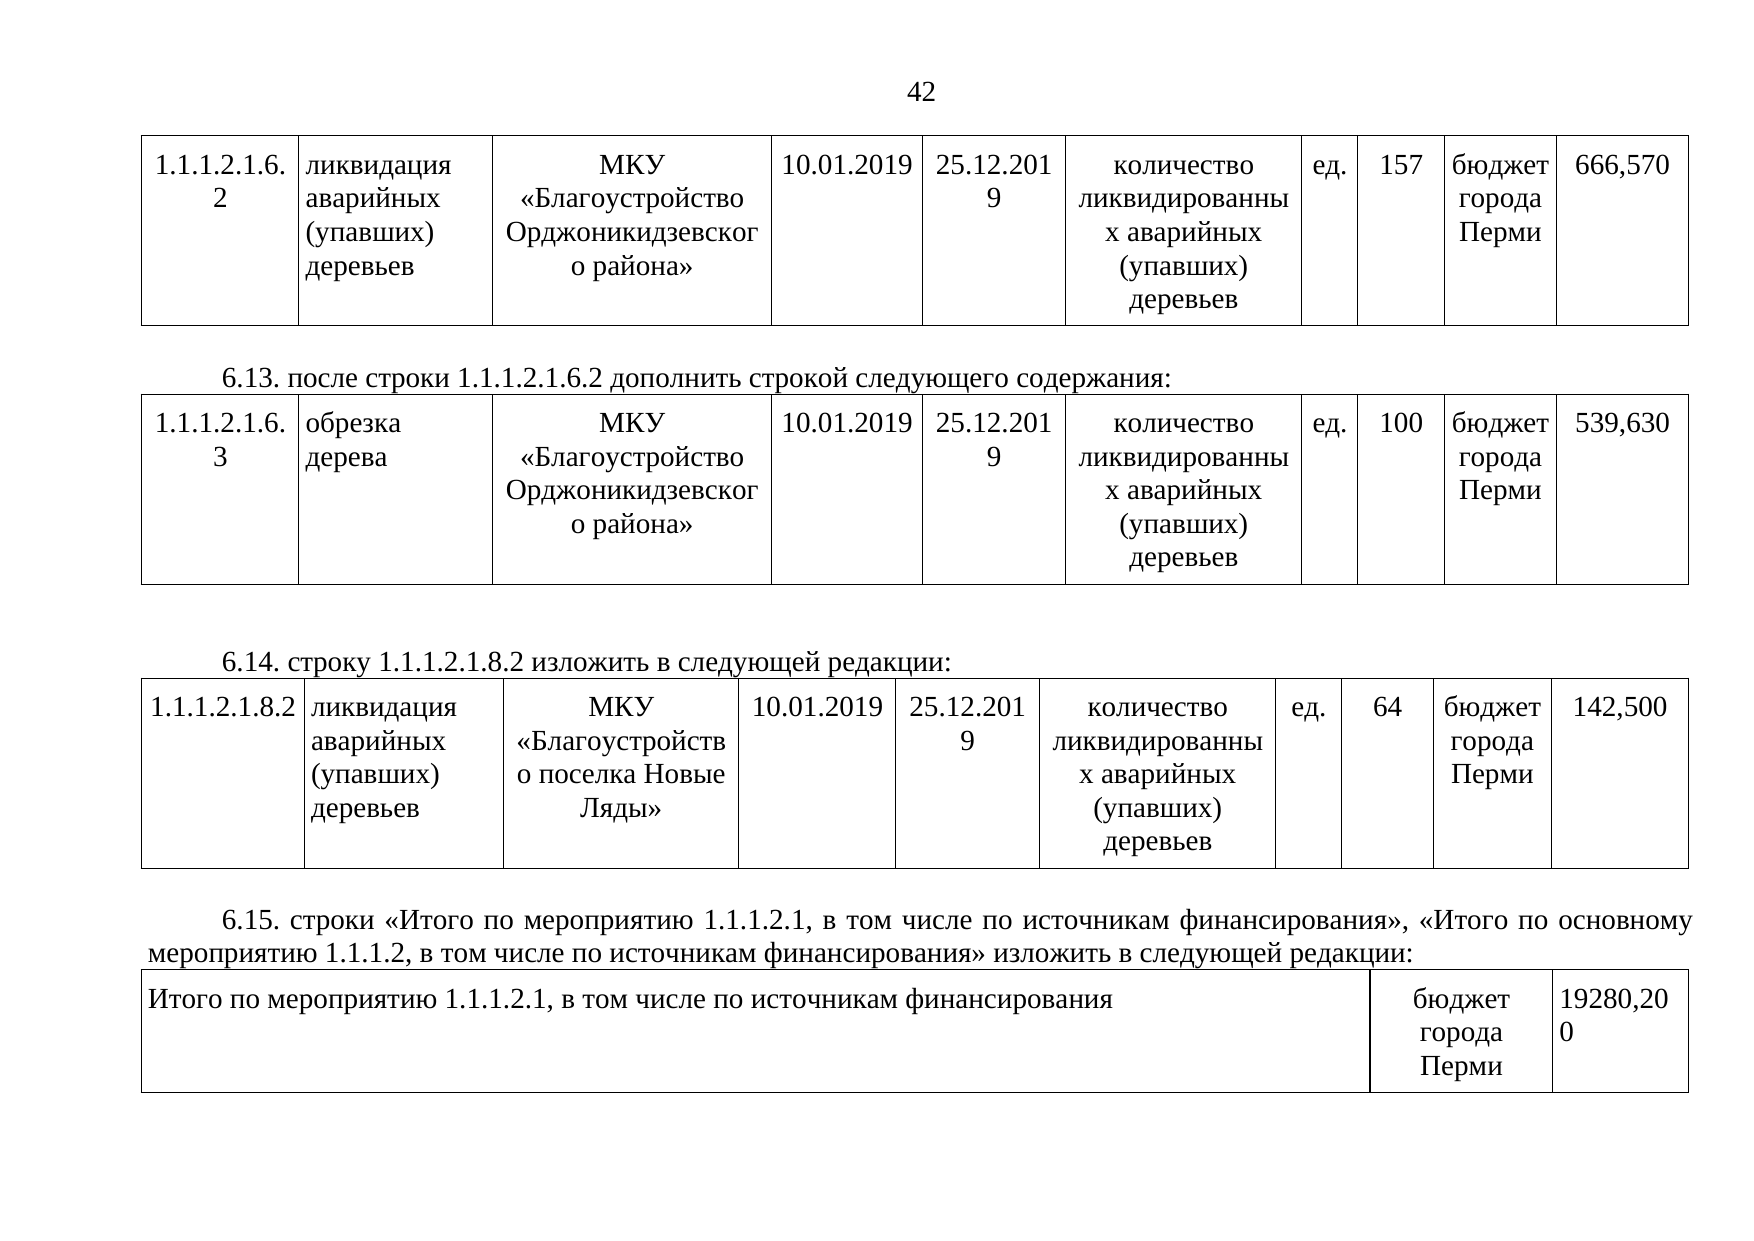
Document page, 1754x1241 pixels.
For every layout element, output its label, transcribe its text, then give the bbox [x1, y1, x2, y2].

table_header 1.1.1.2.1.8.2 [142, 679, 304, 867]
table_header бюджет города Перми [1445, 395, 1556, 583]
table_header ед. [1302, 136, 1357, 325]
table_header ликвидация аварийных (упавших) деревьев [305, 679, 503, 867]
table_header 100 [1358, 395, 1444, 583]
table_header количество ликвидированных аварийных (упавших) деревьев [1066, 136, 1301, 325]
table_header 10.01.2019 [772, 136, 922, 325]
table_header количество ликвидированных аварийных (упавших) деревьев [1066, 395, 1301, 583]
table_header МКУ «Благоустройство Орджоникидзевского района» [493, 136, 771, 325]
table_header 64 [1342, 679, 1433, 867]
table_header Итого по мероприятию 1.1.1.2.1, в том числе по источникам финансирования [142, 970, 1369, 1092]
table_header 142,500 [1552, 679, 1688, 867]
table_header бюджет города Перми [1434, 679, 1551, 867]
text 6.14. строку 1.1.1.2.1.8.2 изложить в следующей редакции: [148, 644, 1695, 677]
table_header 666,570 [1557, 136, 1688, 325]
table_header 1.1.1.2.1.6.3 [142, 395, 298, 583]
table_header ед. [1276, 679, 1341, 867]
table_header бюджет города Перми [1371, 970, 1552, 1092]
table_header количество ликвидированных аварийных (упавших) деревьев [1040, 679, 1275, 867]
table_header 157 [1358, 136, 1444, 325]
table_header 10.01.2019 [739, 679, 895, 867]
text 6.15. строки «Итого по мероприятию 1.1.1.2.1, в том числе по источникам финансирования», «Итого по основному мероприятию 1.1.1.2, в том числе по источникам финансирования» изложить в следующей редакции: [148, 902, 1695, 969]
table_header 539,630 [1557, 395, 1688, 583]
table_header 25.12.2019 [923, 395, 1065, 583]
table_header ед. [1302, 395, 1357, 583]
table_header 1.1.1.2.1.6.2 [142, 136, 298, 325]
table_header 10.01.2019 [772, 395, 922, 583]
table_header 19280,200 [1553, 970, 1688, 1092]
table_header 25.12.2019 [923, 136, 1065, 325]
table_header ликвидация аварийных (упавших) деревьев [299, 136, 492, 325]
table_header 25.12.2019 [896, 679, 1039, 867]
table_header бюджет города Перми [1445, 136, 1556, 325]
table_header обрезка дерева [299, 395, 492, 583]
table_header МКУ «Благоустройство Орджоникидзевского района» [493, 395, 771, 583]
table_header МКУ «Благоустройство поселка Новые Ляды» [504, 679, 738, 867]
text 6.13. после строки 1.1.1.2.1.6.2 дополнить строкой следующего содержания: [148, 360, 1695, 393]
